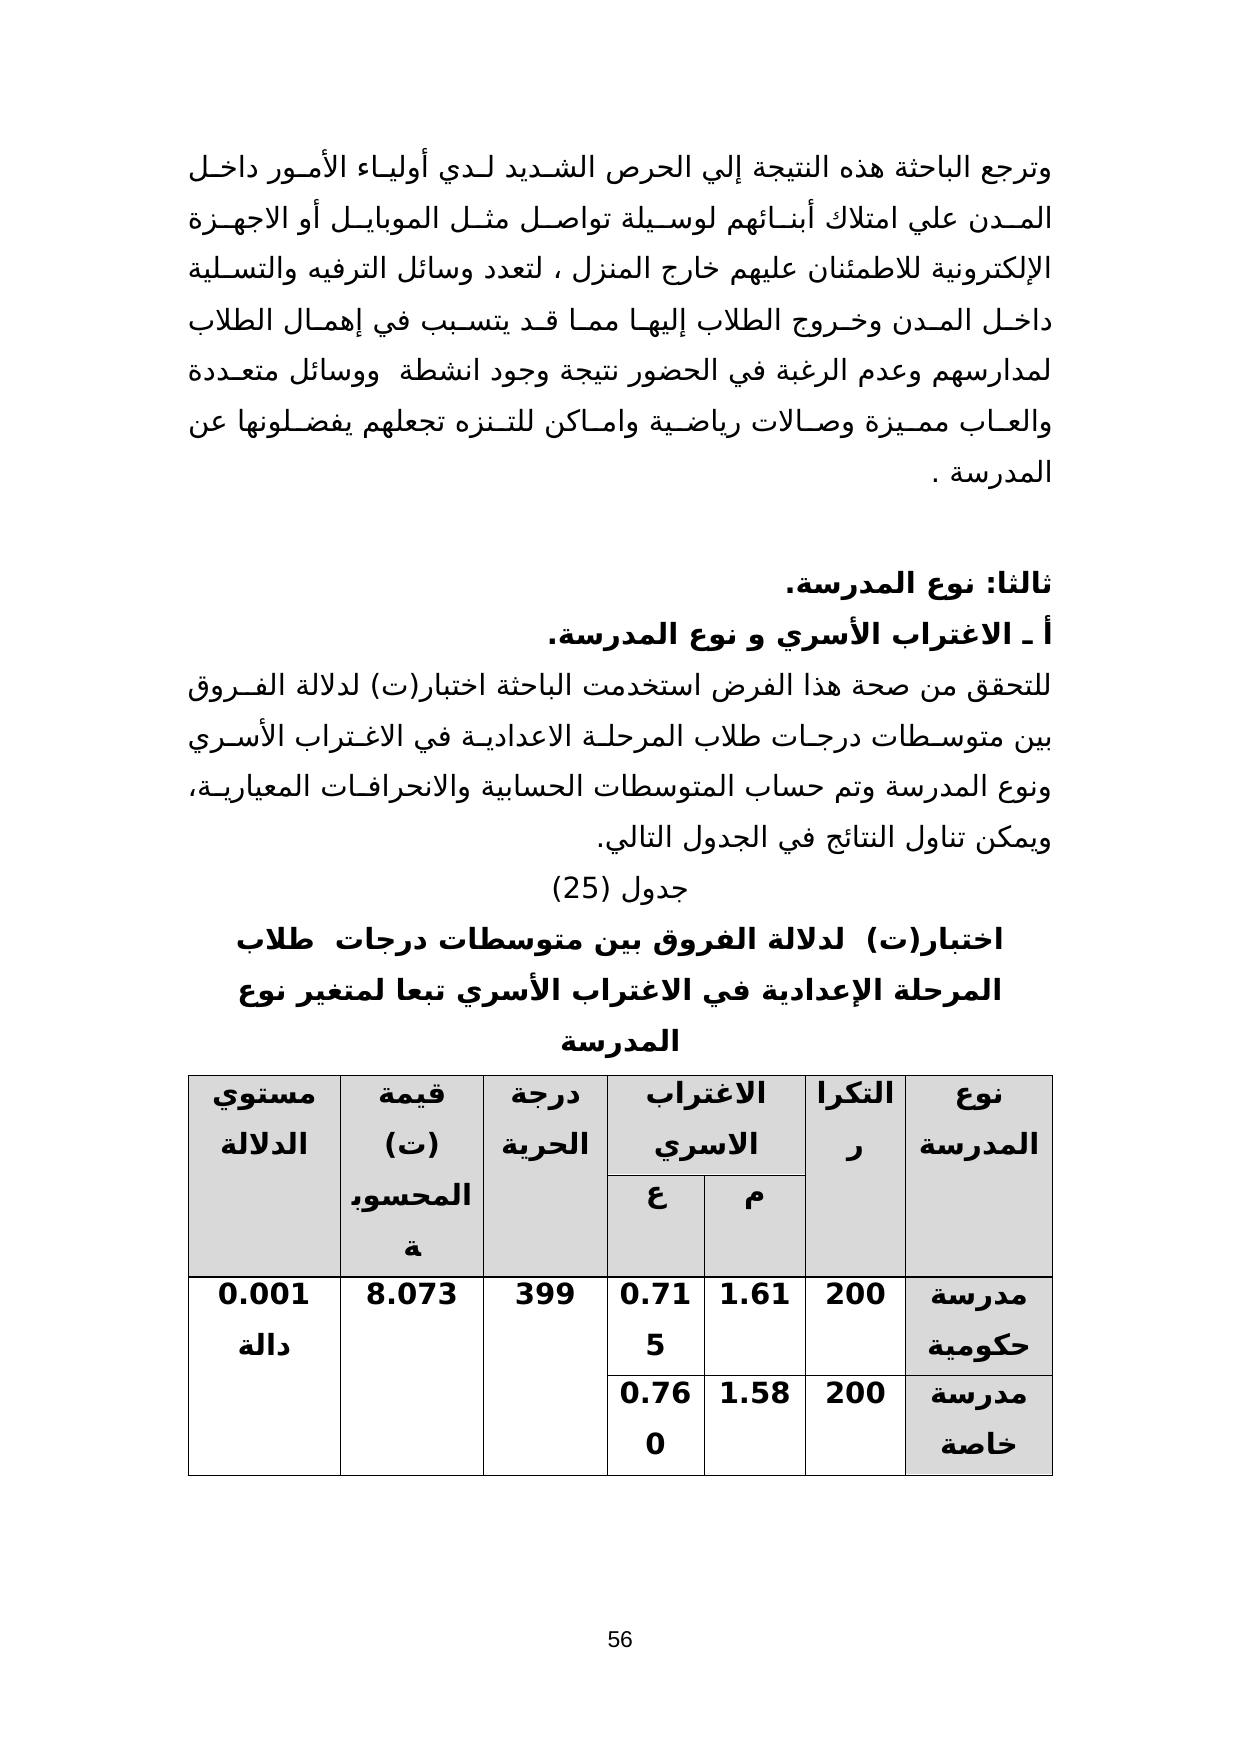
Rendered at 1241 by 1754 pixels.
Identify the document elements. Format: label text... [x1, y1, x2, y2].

table_header قيمة (ت) المحسوبة [341, 1076, 483, 1276]
text اختبار(ت) لدلالة الفروق بين متوسطات درجات طلاب المرحلة الإعدادية في الاغتراب الأسري تبعا لمتغير نوع المدرسة [187, 923, 1053, 1058]
text وترجع الباحثة هذه النتيجة إلي الحرص الشديد لدي أولياء الأمور داخل المدن علي امتلاك أبنائهم لوسيلة تواصل مثل الموبايل أو الاجهزة الإلكترونية للاطمئنان عليهم خارج المنزل ، لتعدد وسائل الترفيه والتسلية داخل المدن وخروج الطلاب إليها مما قد يتسبب في إهمال الطلاب لمدارسهم وعدم الرغبة في الحضور نتيجة وجود انشطة ووسائل متعددة والعاب مميزة وصالات رياضية واماكن للتنزه تجعلهم يفضلونها عن المدرسة . [187, 150, 1053, 489]
table_cell 1.58 [705, 1376, 805, 1474]
table_header مستوي الدلالة [189, 1076, 340, 1276]
table_cell مدرسة خاصة [906, 1376, 1052, 1474]
table_header نوع المدرسة [906, 1076, 1052, 1276]
table_cell مدرسة حكومية [906, 1278, 1052, 1375]
table_cell ع [608, 1176, 704, 1276]
table_cell 399 [484, 1278, 607, 1474]
table_cell 200 [806, 1376, 905, 1474]
table_cell 200 [806, 1278, 905, 1375]
text ثالثا: نوع المدرسة. [187, 566, 1053, 600]
table_cell 0.715 [608, 1278, 704, 1375]
table_header درجة الحرية [484, 1076, 607, 1276]
text للتحقق من صحة هذا الفرض استخدمت الباحثة اختبار(ت) لدلالة الفروق بين متوسطات درجات طلاب المرحلة الاعدادية في الاغتراب الأسري ونوع المدرسة وتم حساب المتوسطات الحسابية والانحرافات المعيارية، ويمكن تناول النتائج في الجدول التالي. [187, 668, 1053, 855]
text جدول (25) [187, 872, 1053, 906]
table_cell 1.61 [705, 1278, 805, 1375]
table_cell 8.073 [341, 1278, 483, 1474]
table_header الاغتراب الاسري [608, 1076, 805, 1174]
table_cell م [705, 1176, 805, 1276]
table_header التكرار [806, 1076, 905, 1276]
text أ ـ الاغتراب الأسري و نوع المدرسة. [187, 617, 1053, 651]
table_cell 0.001 دالة [189, 1278, 340, 1474]
table_cell 0.760 [608, 1376, 704, 1474]
